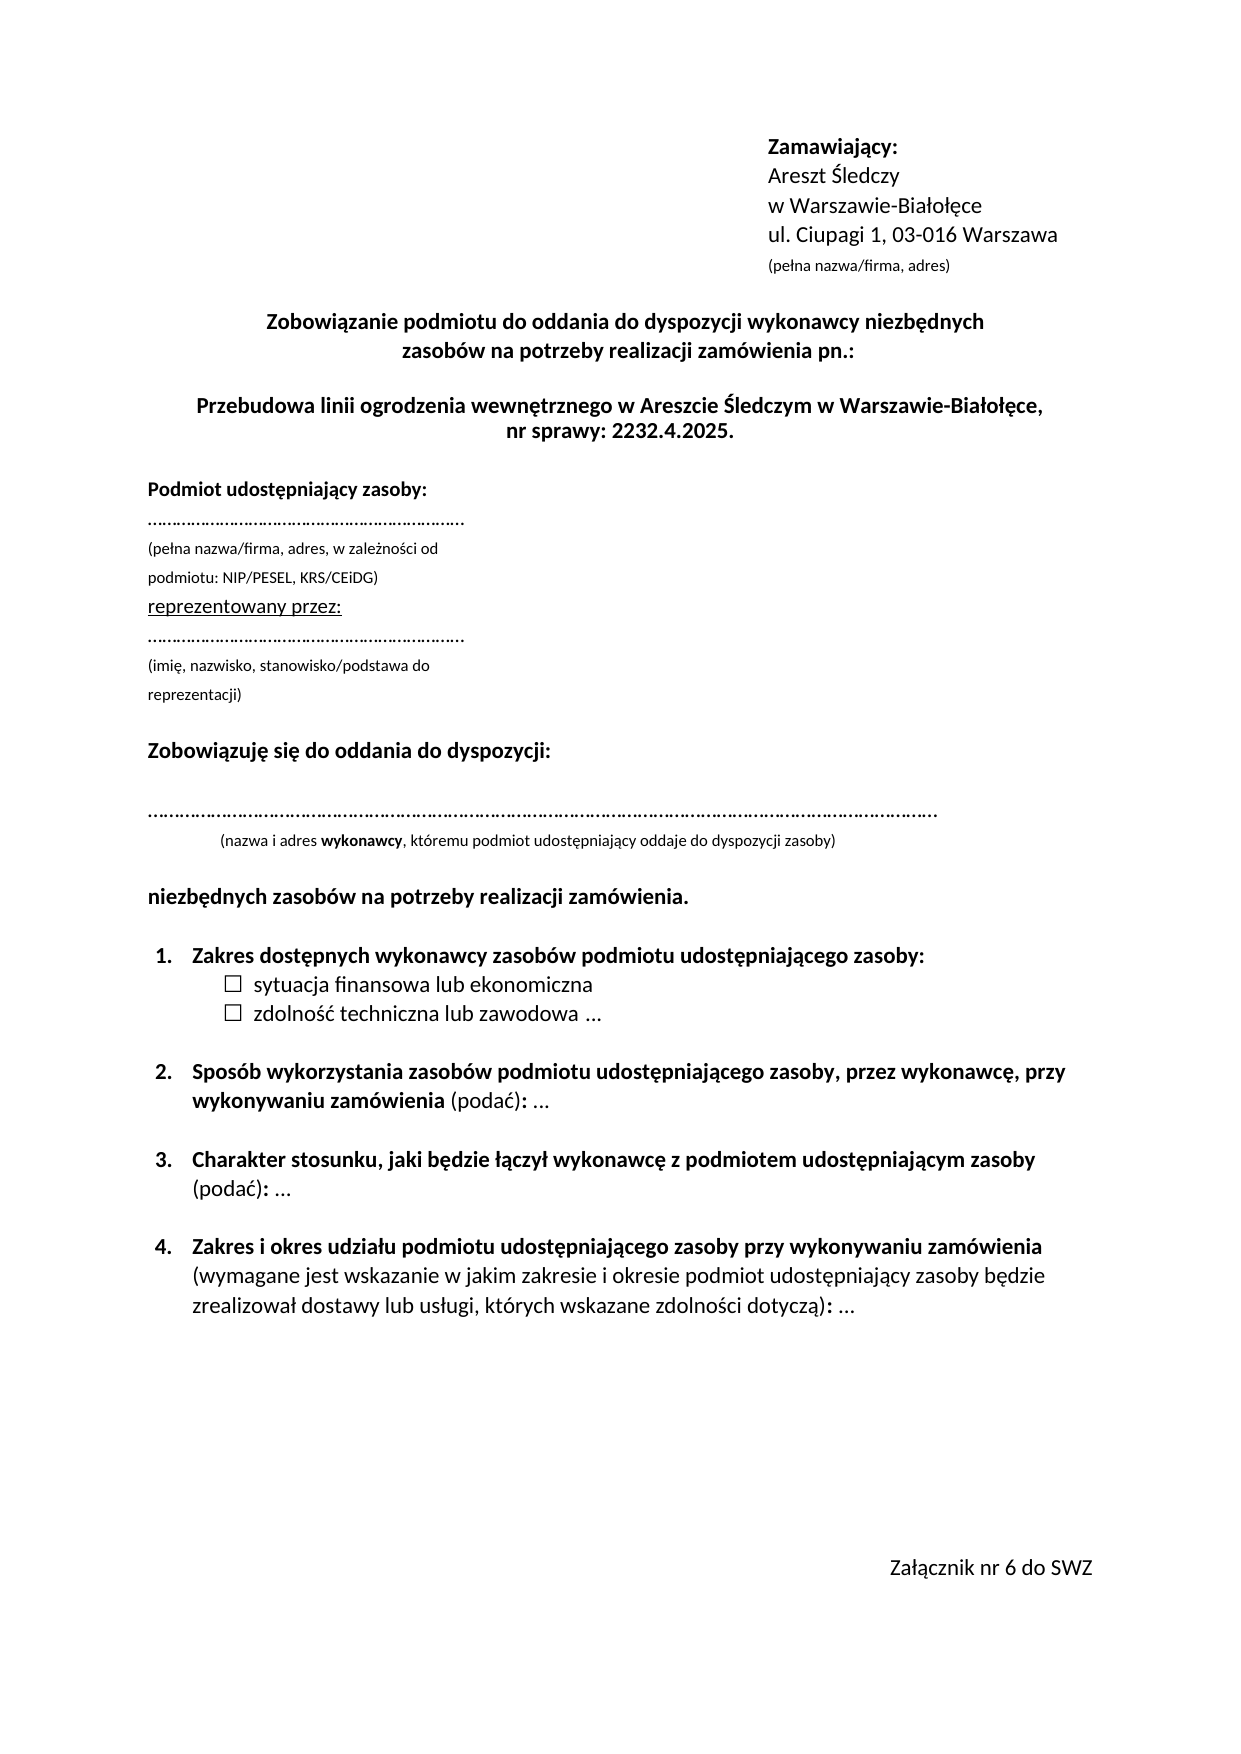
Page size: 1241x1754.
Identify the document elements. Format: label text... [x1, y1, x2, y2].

text ul. Ciupagi 1, 03-016 Warszawa [768, 219, 1093, 248]
text Zobowiązuję się do oddania do dyspozycji: [148, 736, 1093, 765]
text (pełna nazwa/firma, adres, w zależności od podmiotu: NIP/PESEL, KRS/CEiDG) [148, 531, 472, 590]
text reprezentowany przez: [148, 590, 1093, 619]
text Załącznik nr 6 do SWZ [148, 1552, 1093, 1581]
text Podmiot udostępniający zasoby: [148, 473, 1093, 502]
text w Warszawie-Białołęce [768, 190, 1093, 219]
text Zamawiający: [694, 131, 1093, 161]
text ………………………………………………………… [148, 619, 472, 648]
text …………………………………………………………………………………………………………………………………… [148, 794, 1093, 823]
text nr sprawy: 2232.4.2025. [148, 419, 1093, 444]
list Zakres dostępnych wykonawcy zasobów podmiotu udostępniającego zasoby: [155, 940, 1093, 969]
text Areszt Śledczy [768, 161, 1093, 190]
text (nazwa i adres wykonawcy, któremu podmiot udostępniający oddaje do dyspozycji zasoby) [148, 823, 1093, 852]
list Sposób wykorzystania zasobów podmiotu udostępniającego zasoby, przez wykonawcę, przy wykonywaniu zamówienia (podać): ... [155, 1056, 1093, 1115]
text Zobowiązanie podmiotu do oddania do dyspozycji wykonawcy niezbędnych [148, 306, 1104, 336]
text Przebudowa linii ogrodzenia wewnętrznego w Areszcie Śledczym w Warszawie-Białołęce, [148, 394, 1093, 419]
text zasobów na potrzeby realizacji zamówienia pn.: [148, 336, 1104, 365]
text niezbędnych zasobów na potrzeby realizacji zamówienia. [148, 881, 1093, 911]
text (pełna nazwa/firma, adres) [768, 248, 1093, 277]
text ………………………………………………………… [148, 502, 472, 531]
list Zakres i okres udziału podmiotu udostępniającego zasoby przy wykonywaniu zamówienia (wymagane jest wskazanie w jakim zakresie i okresie podmiot udostępniający zasoby będzie zrealizował dostawy lub usługi, których wskazane zdolności dotyczą): ... [154, 1231, 1093, 1319]
list ☐ zdolność techniczna lub zawodowa ... [223, 998, 1093, 1027]
list ☐ sytuacja finansowa lub ekonomiczna [223, 969, 1093, 998]
list Charakter stosunku, jaki będzie łączył wykonawcę z podmiotem udostępniającym zasoby (podać): ... [155, 1144, 1093, 1202]
text (imię, nazwisko, stanowisko/podstawa do reprezentacji) [148, 648, 472, 706]
